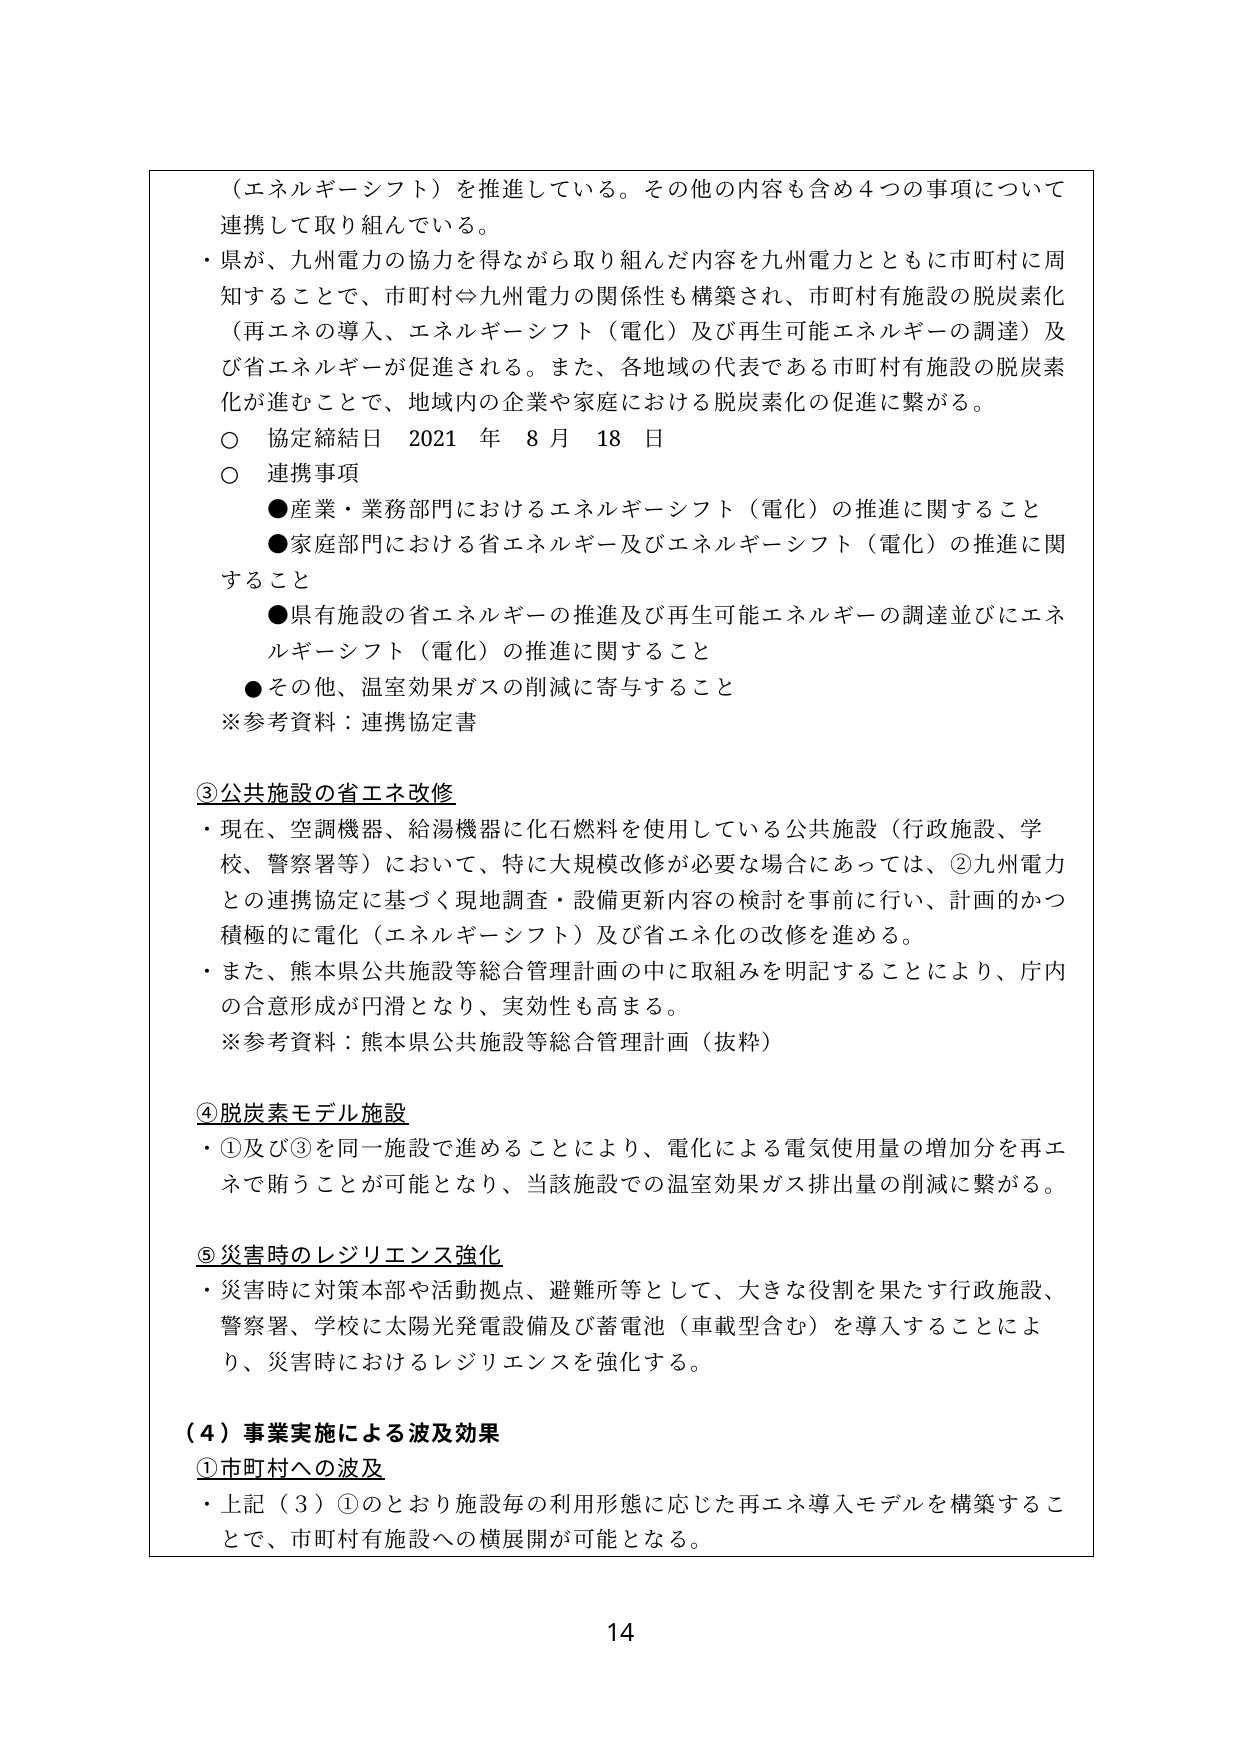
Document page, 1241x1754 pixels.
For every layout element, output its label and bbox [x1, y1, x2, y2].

table_cell [150, 171, 1093, 1556]
